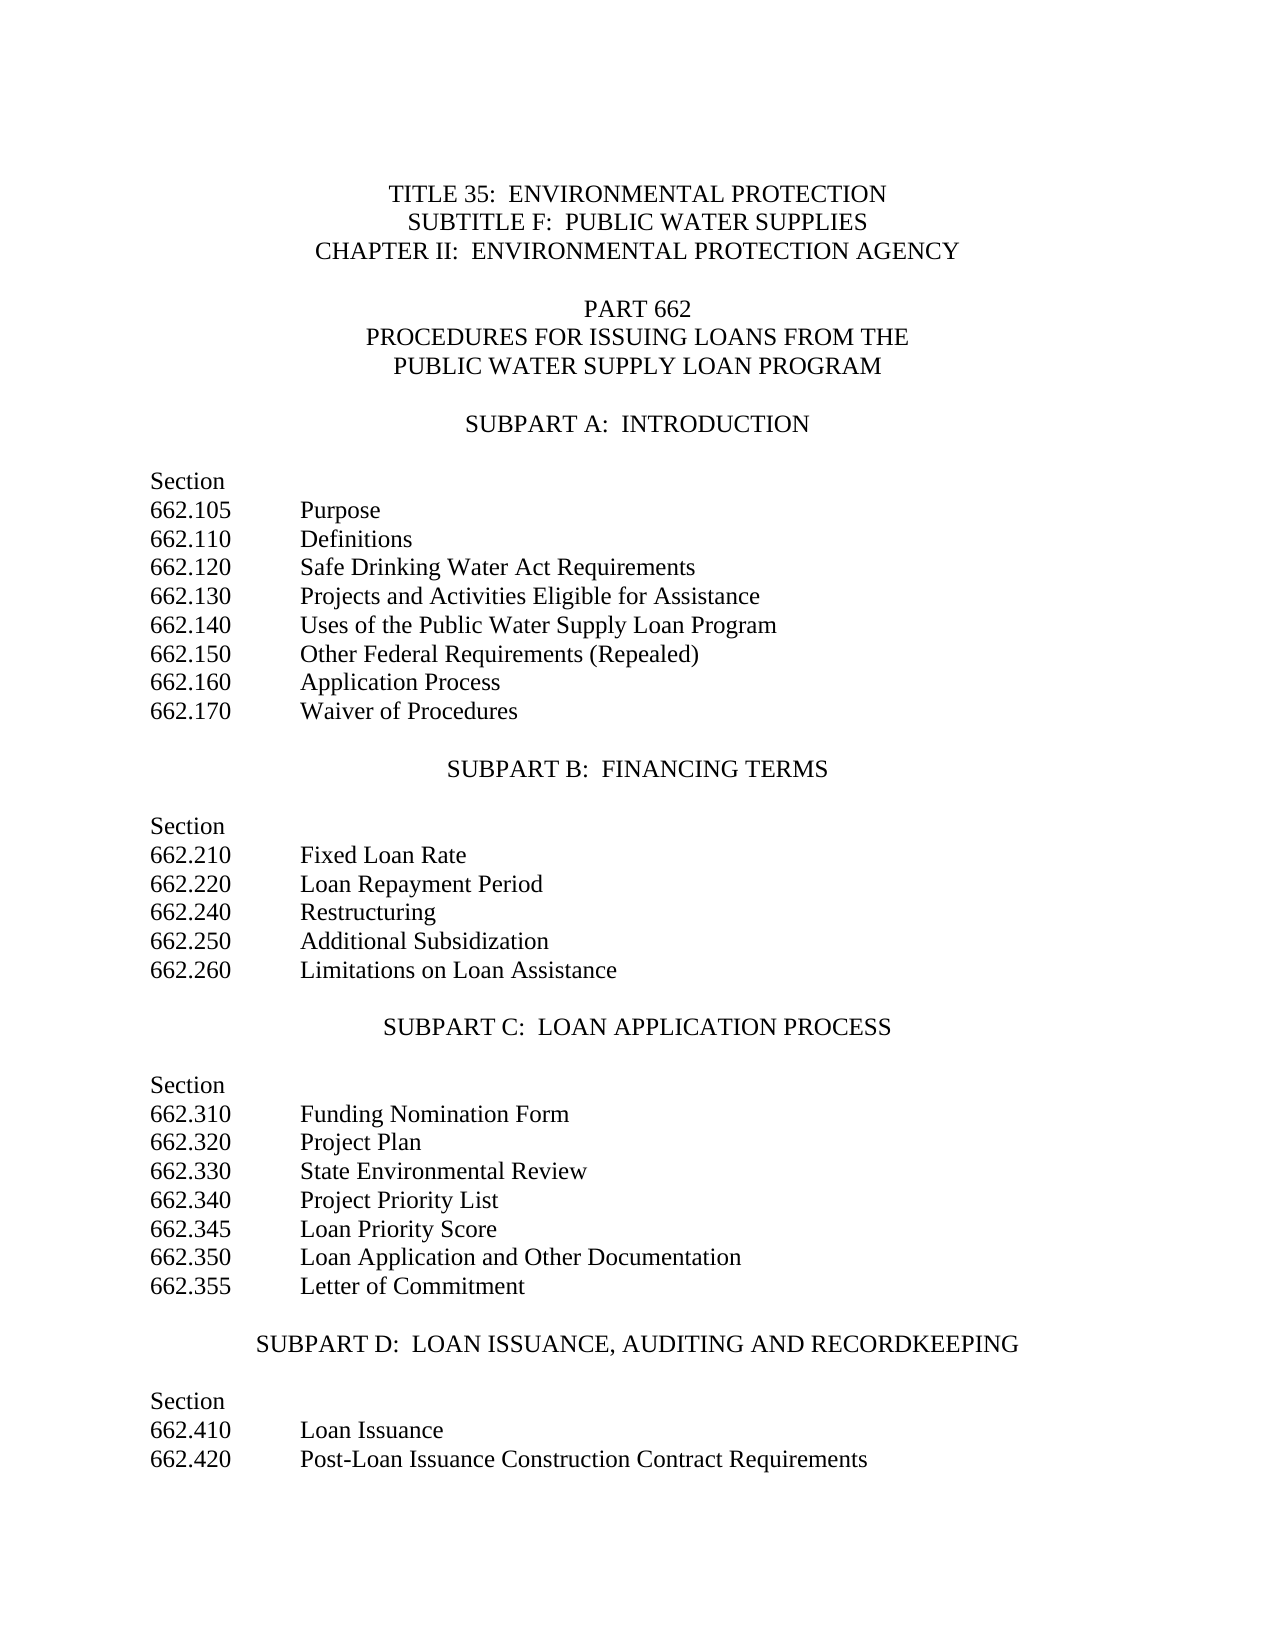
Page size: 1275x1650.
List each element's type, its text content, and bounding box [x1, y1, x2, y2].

text 662.110 Definitions [150, 524, 1125, 552]
text 662.150 Other Federal Requirements (Repealed) [150, 639, 1125, 667]
text Section [150, 811, 1125, 840]
text PROCEDURES FOR ISSUING LOANS FROM THE [150, 322, 1125, 351]
text 662.170 Waiver of Procedures [150, 696, 1125, 725]
text 662.260 Limitations on Loan Assistance [150, 955, 1125, 984]
text 662.350 Loan Application and Other Documentation [150, 1242, 1125, 1271]
text 662.410 Loan Issuance [150, 1415, 1125, 1444]
text SUBPART C: LOAN APPLICATION PROCESS [150, 1012, 1125, 1041]
text 662.340 Project Priority List [150, 1185, 1125, 1214]
text Section [150, 466, 1125, 495]
text 662.130 Projects and Activities Eligible for Assistance [150, 581, 1125, 610]
text PUBLIC WATER SUPPLY LOAN PROGRAM [150, 351, 1125, 380]
text PART 662 [150, 294, 1125, 322]
text TITLE 35: ENVIRONMENTAL PROTECTION [150, 179, 1125, 207]
text 662.210 Fixed Loan Rate [150, 840, 1125, 869]
text 662.345 Loan Priority Score [150, 1214, 1125, 1242]
text 662.320 Project Plan [150, 1127, 1125, 1156]
text SUBPART A: INTRODUCTION [150, 409, 1125, 437]
text Section [150, 1386, 1125, 1415]
text 662.330 State Environmental Review [150, 1156, 1125, 1185]
text 662.140 Uses of the Public Water Supply Loan Program [150, 610, 1125, 639]
text 662.160 Application Process [150, 667, 1125, 696]
text 662.240 Restructuring [150, 897, 1125, 926]
text 662.220 Loan Repayment Period [150, 869, 1125, 897]
text 662.420 Post-Loan Issuance Construction Contract Requirements [150, 1444, 1125, 1472]
text 662.310 Funding Nomination Form [150, 1099, 1125, 1127]
text SUBTITLE F: PUBLIC WATER SUPPLIES [150, 207, 1125, 236]
text Section [150, 1070, 1125, 1099]
text 662.355 Letter of Commitment [150, 1271, 1125, 1300]
text 662.120 Safe Drinking Water Act Requirements [150, 552, 1125, 581]
text 662.105 Purpose [150, 495, 1125, 524]
text CHAPTER II: ENVIRONMENTAL PROTECTION AGENCY [150, 236, 1125, 265]
text 662.250 Additional Subsidization [150, 926, 1125, 955]
text SUBPART D: LOAN ISSUANCE, AUDITING AND RECORDKEEPING [150, 1329, 1125, 1357]
text SUBPART B: FINANCING TERMS [150, 754, 1125, 782]
